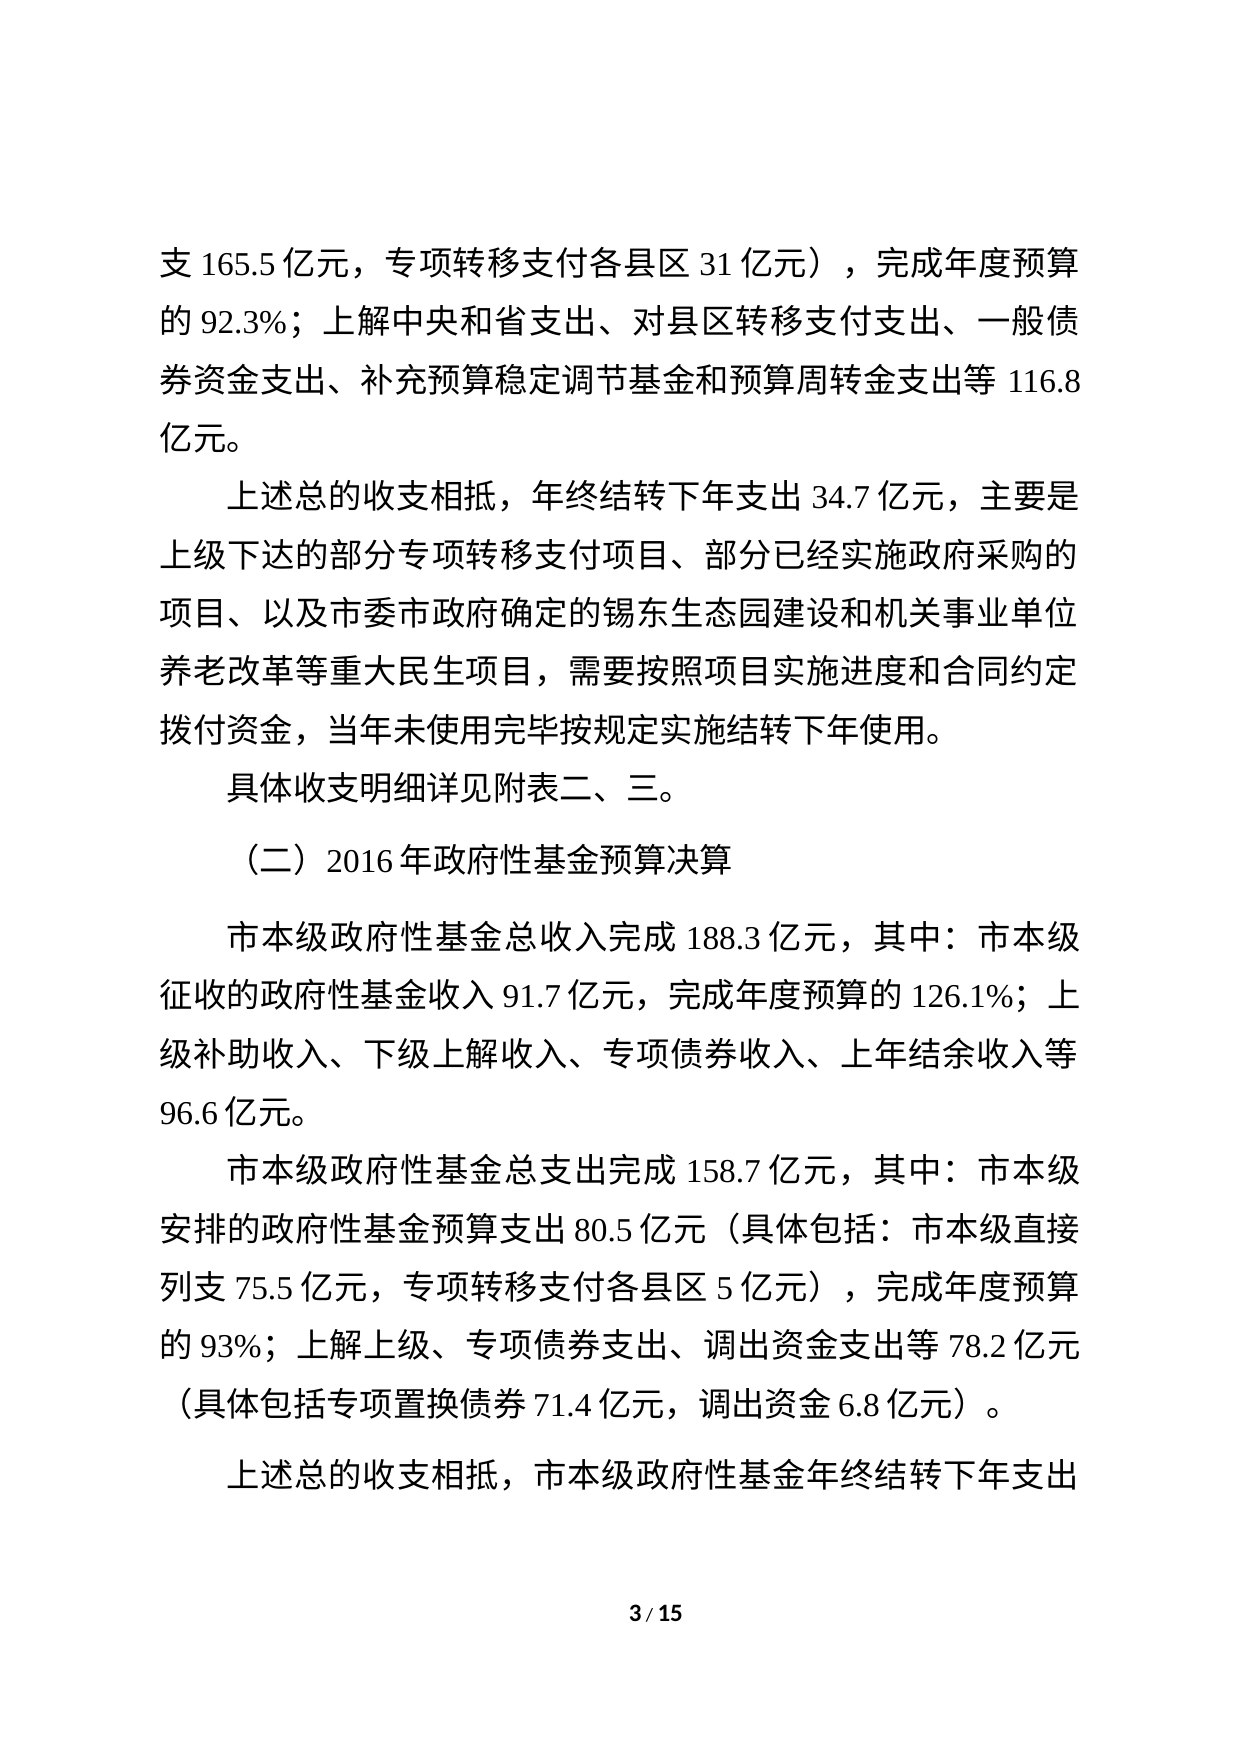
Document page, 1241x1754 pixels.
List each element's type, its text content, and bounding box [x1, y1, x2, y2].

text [159, 229, 1081, 462]
text 具体收支明细详见附表二、三。 [159, 754, 1081, 812]
text （二）2016年政府性基金预算决算 [159, 812, 1081, 903]
text 上述总的收支相抵，年终结转下年支出34.7亿元，主要是上级下达的部分专项转移支付项目、部分已经实施政府采购的项目、以及市委市政府确定的锡东生态园建设和机关事业单位养老改革等重大民生项目，需要按照项目实施进度和合同约定拨付资金，当年未使用完毕按规定实施结转下年使用。 [159, 462, 1081, 754]
text 市本级政府性基金总收入完成188.3亿元，其中：市本级征收的政府性基金收入91.7亿元，完成年度预算的126.1%；上级补助收入、下级上解收入、专项债券收入、上年结余收入等96.6亿元。 [159, 903, 1081, 1136]
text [159, 1428, 1081, 1518]
text 市本级政府性基金总支出完成158.7亿元，其中：市本级安排的政府性基金预算支出80.5亿元（具体包括：市本级直接列支75.5亿元，专项转移支付各县区5亿元），完成年度预算的93%；上解上级、专项债券支出、调出资金支出等78.2亿元（具体包括专项置换债券71.4亿元，调出资金6.8亿元）。 [159, 1136, 1081, 1428]
